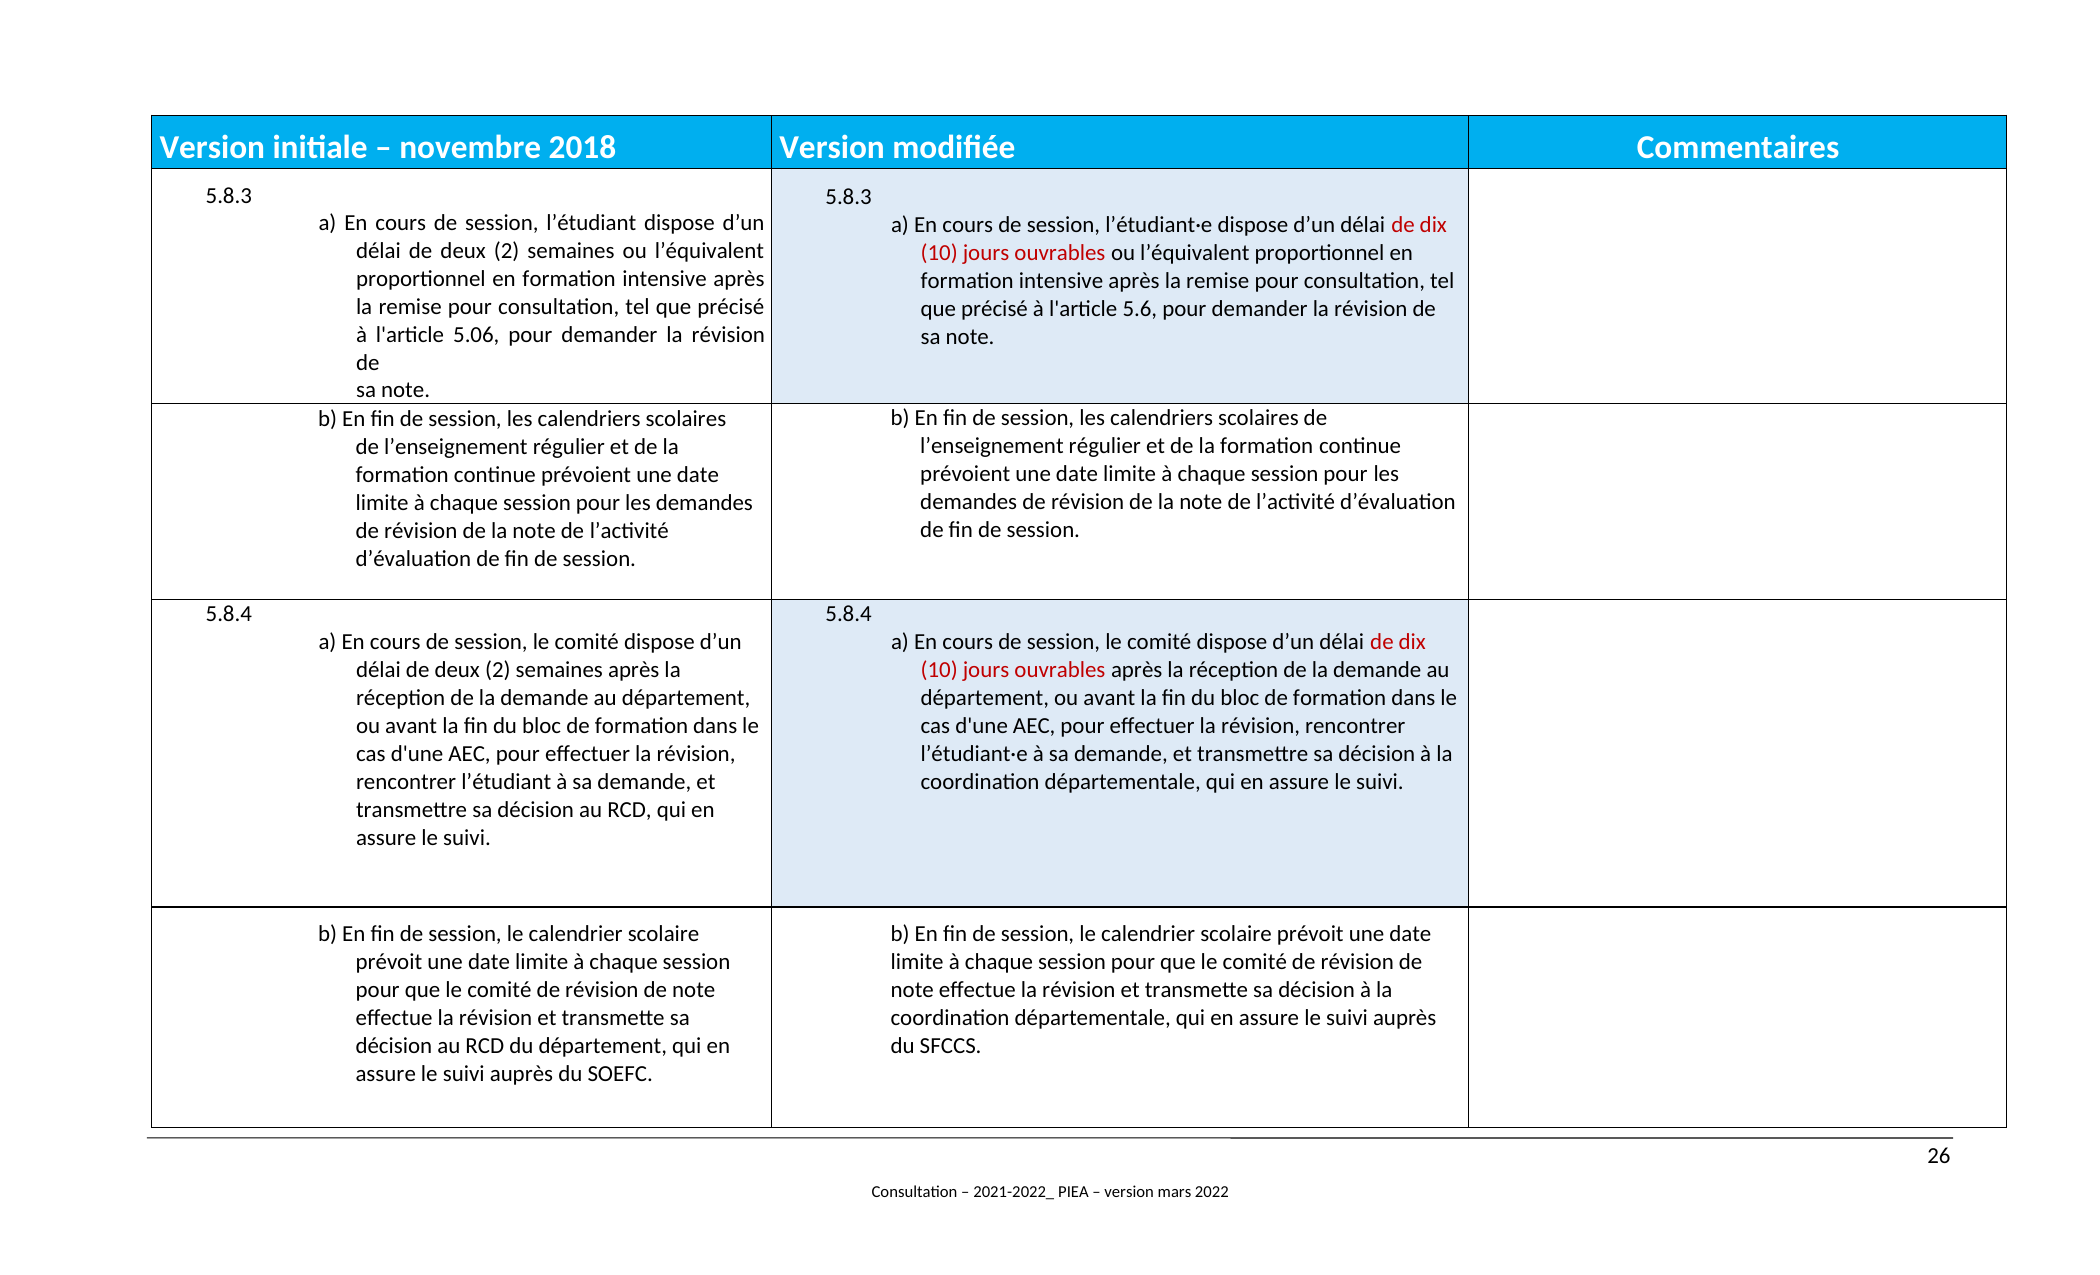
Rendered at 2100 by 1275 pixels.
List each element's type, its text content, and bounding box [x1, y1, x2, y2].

table_cell 5.8.3 [152, 169, 284, 403]
table_cell [1469, 908, 2006, 1127]
table_cell b) En fin de session, les calendriers scolaires de l’enseignement régulier et de la formation continue prévoient une date limite à chaque session pour les demandes de révision de la note de l’activité d’évaluation de fin de session. [772, 404, 1468, 598]
table_cell [1469, 404, 2006, 598]
table_cell a) En cours de session, le comité dispose d’un délai de deux (2) semaines après la réception de la demande au département, ou avant la fin du bloc de formation dans le cas d'une AEC, pour effectuer la révision, rencontrer l’étudiant à sa demande, et transmettre sa décision au RCD, qui en assure le suivi. [284, 600, 771, 906]
table_cell b) En fin de session, les calendriers scolaires de l’enseignement régulier et de la formation continue prévoient une date limite à chaque session pour les demandes de révision de la note de l’activité d’évaluation de fin de session. [152, 404, 771, 598]
table_cell 5.8.4 [772, 600, 880, 906]
table_cell a) En cours de session, l’étudiant dispose d’un délai de deux (2) semaines ou l’équivalent proportionnel en formation intensive après la remise pour consultation, tel que précisé à l'article 5.06, pour demander la révision de sa note. [284, 169, 771, 403]
table_header Version initiale – novembre 2018 [152, 116, 771, 168]
table_cell a) En cours de session, le comité dispose d’un délai de dix (10) jours ouvrables après la réception de la demande au département, ou avant la fin du bloc de formation dans le cas d'une AEC, pour effectuer la révision, rencontrer l’étudiant·e à sa demande, et transmettre sa décision à la coordination départementale, qui en assure le suivi. [880, 600, 1468, 906]
table_cell a) En cours de session, l’étudiant·e dispose d’un délai de dix (10) jours ouvrables ou l’équivalent proportionnel en formation intensive après la remise pour consultation, tel que précisé à l'article 5.6, pour demander la révision de sa note. [880, 169, 1468, 403]
table_cell 5.8.3 [772, 169, 880, 403]
table_header Commentaires [1469, 116, 2006, 168]
table_cell b) En fin de session, le calendrier scolaire prévoit une date limite à chaque session pour que le comité de révision de note effectue la révision et transmette sa décision au RCD du département, qui en assure le suivi auprès du SOEFC. [152, 908, 771, 1127]
table_header Version modifiée [772, 116, 1468, 168]
table_cell [1469, 600, 2006, 906]
table_cell [1469, 169, 2006, 403]
table_cell 5.8.4 [152, 600, 284, 906]
table_cell b) En fin de session, le calendrier scolaire prévoit une date limite à chaque session pour que le comité de révision de note effectue la révision et transmette sa décision à la coordination départementale, qui en assure le suivi auprès du SFCCS. [772, 908, 1468, 1127]
